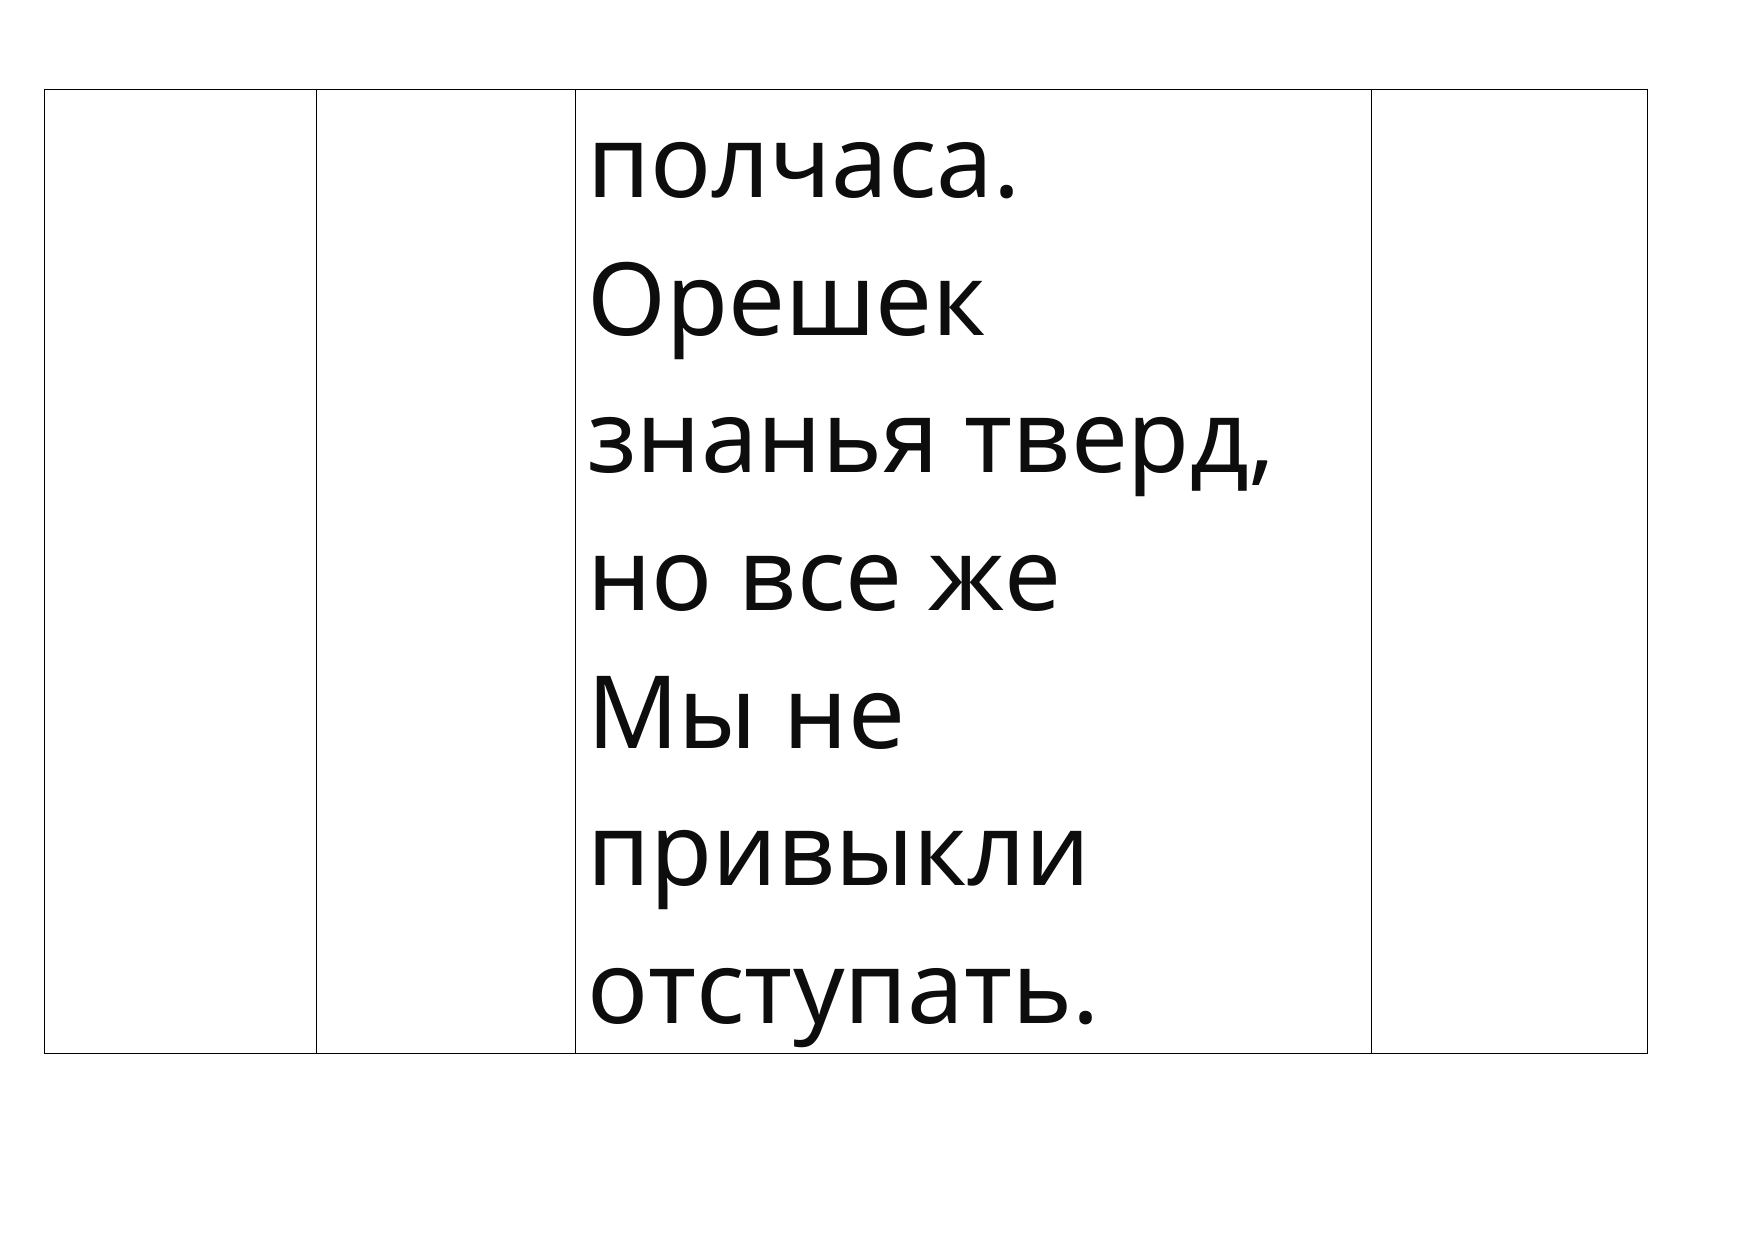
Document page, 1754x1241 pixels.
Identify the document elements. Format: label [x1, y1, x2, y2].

table_cell [45, 90, 316, 1053]
table_cell [317, 90, 575, 1053]
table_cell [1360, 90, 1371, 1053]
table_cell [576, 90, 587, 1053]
table_cell [1372, 90, 1647, 1053]
